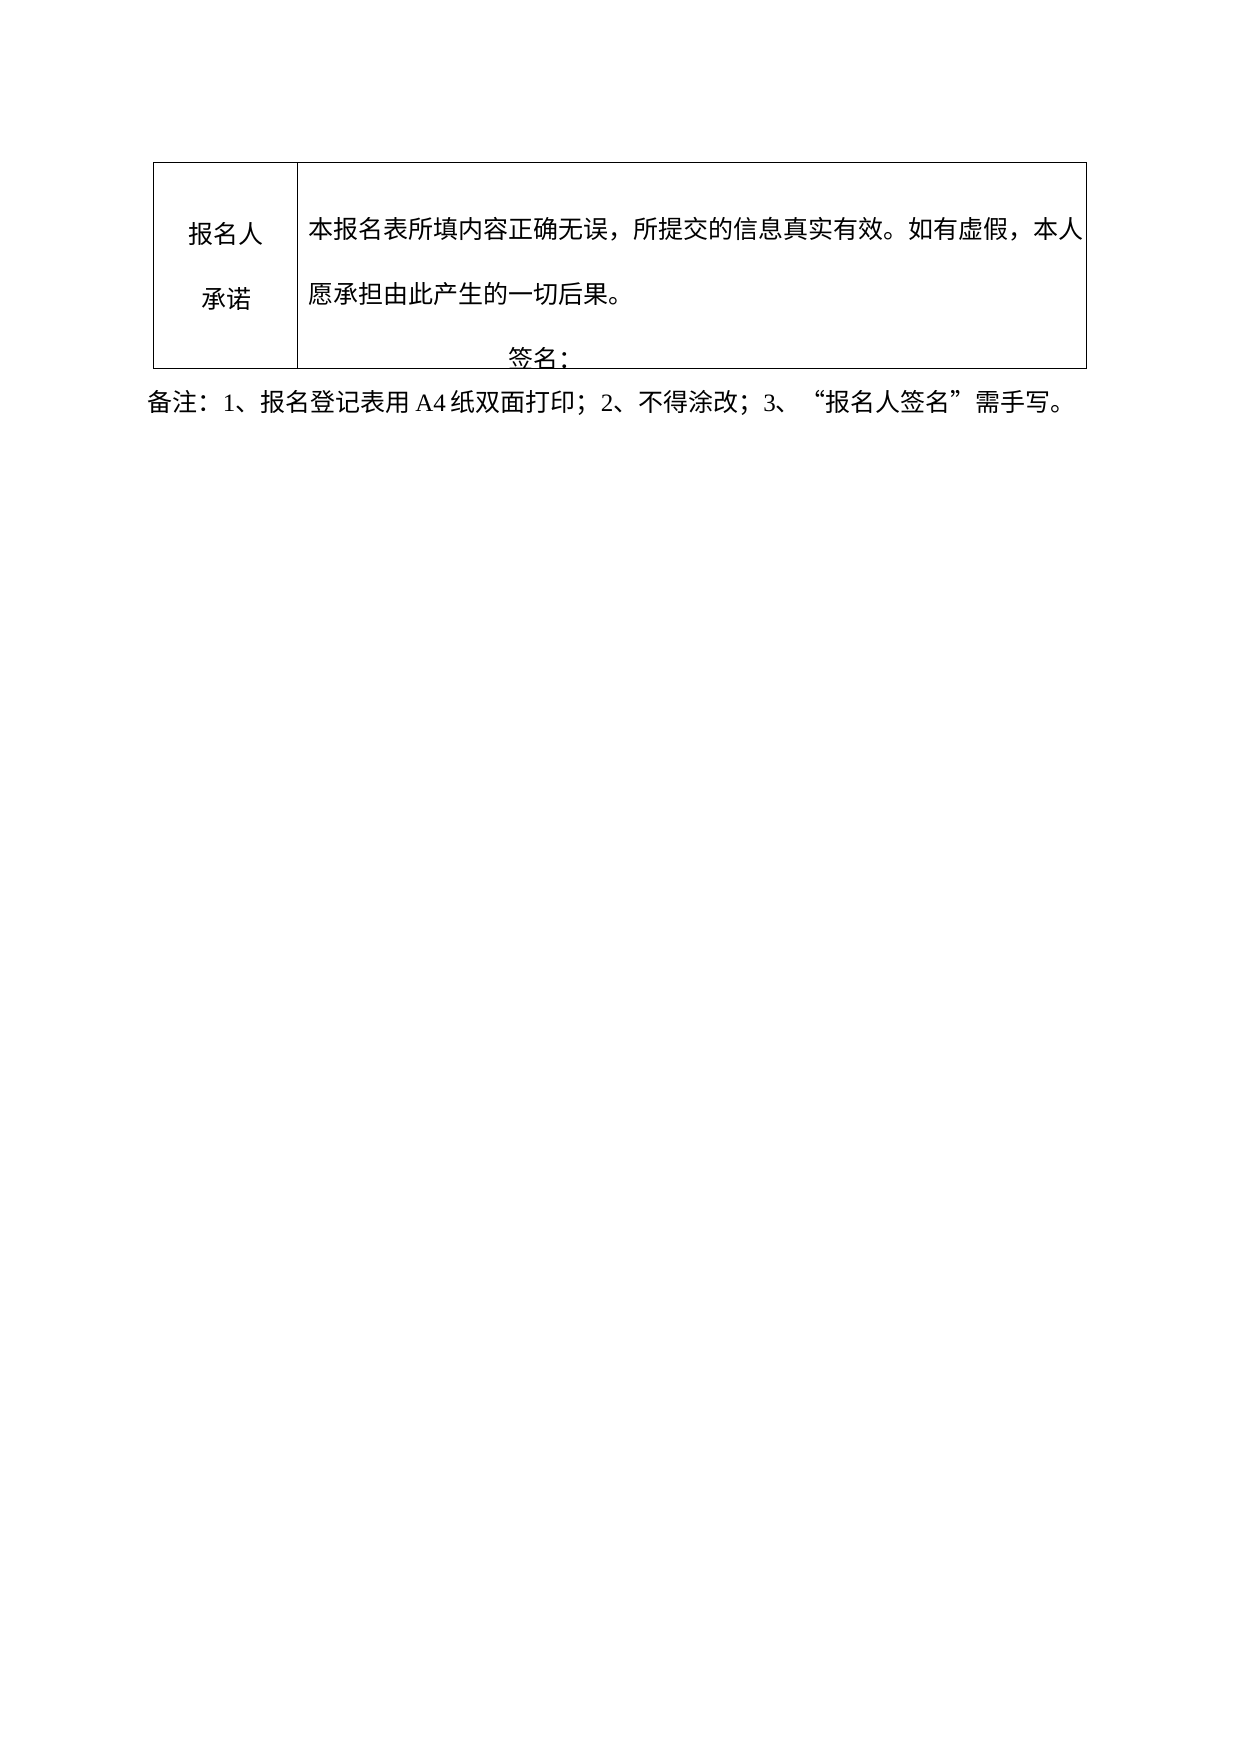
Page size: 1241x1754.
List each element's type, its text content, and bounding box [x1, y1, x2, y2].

text 备注：1、报名登记表用A4纸双面打印；2、不得涂改；3、“报名人签名”需手写。 [148, 368, 1093, 433]
table_cell 报名人 承诺 [154, 163, 297, 368]
table_cell 本报名表所填内容正确无误，所提交的信息真实有效。如有虚假，本人愿承担由此产生的一切后果。 签名： 日期： [298, 163, 1086, 368]
